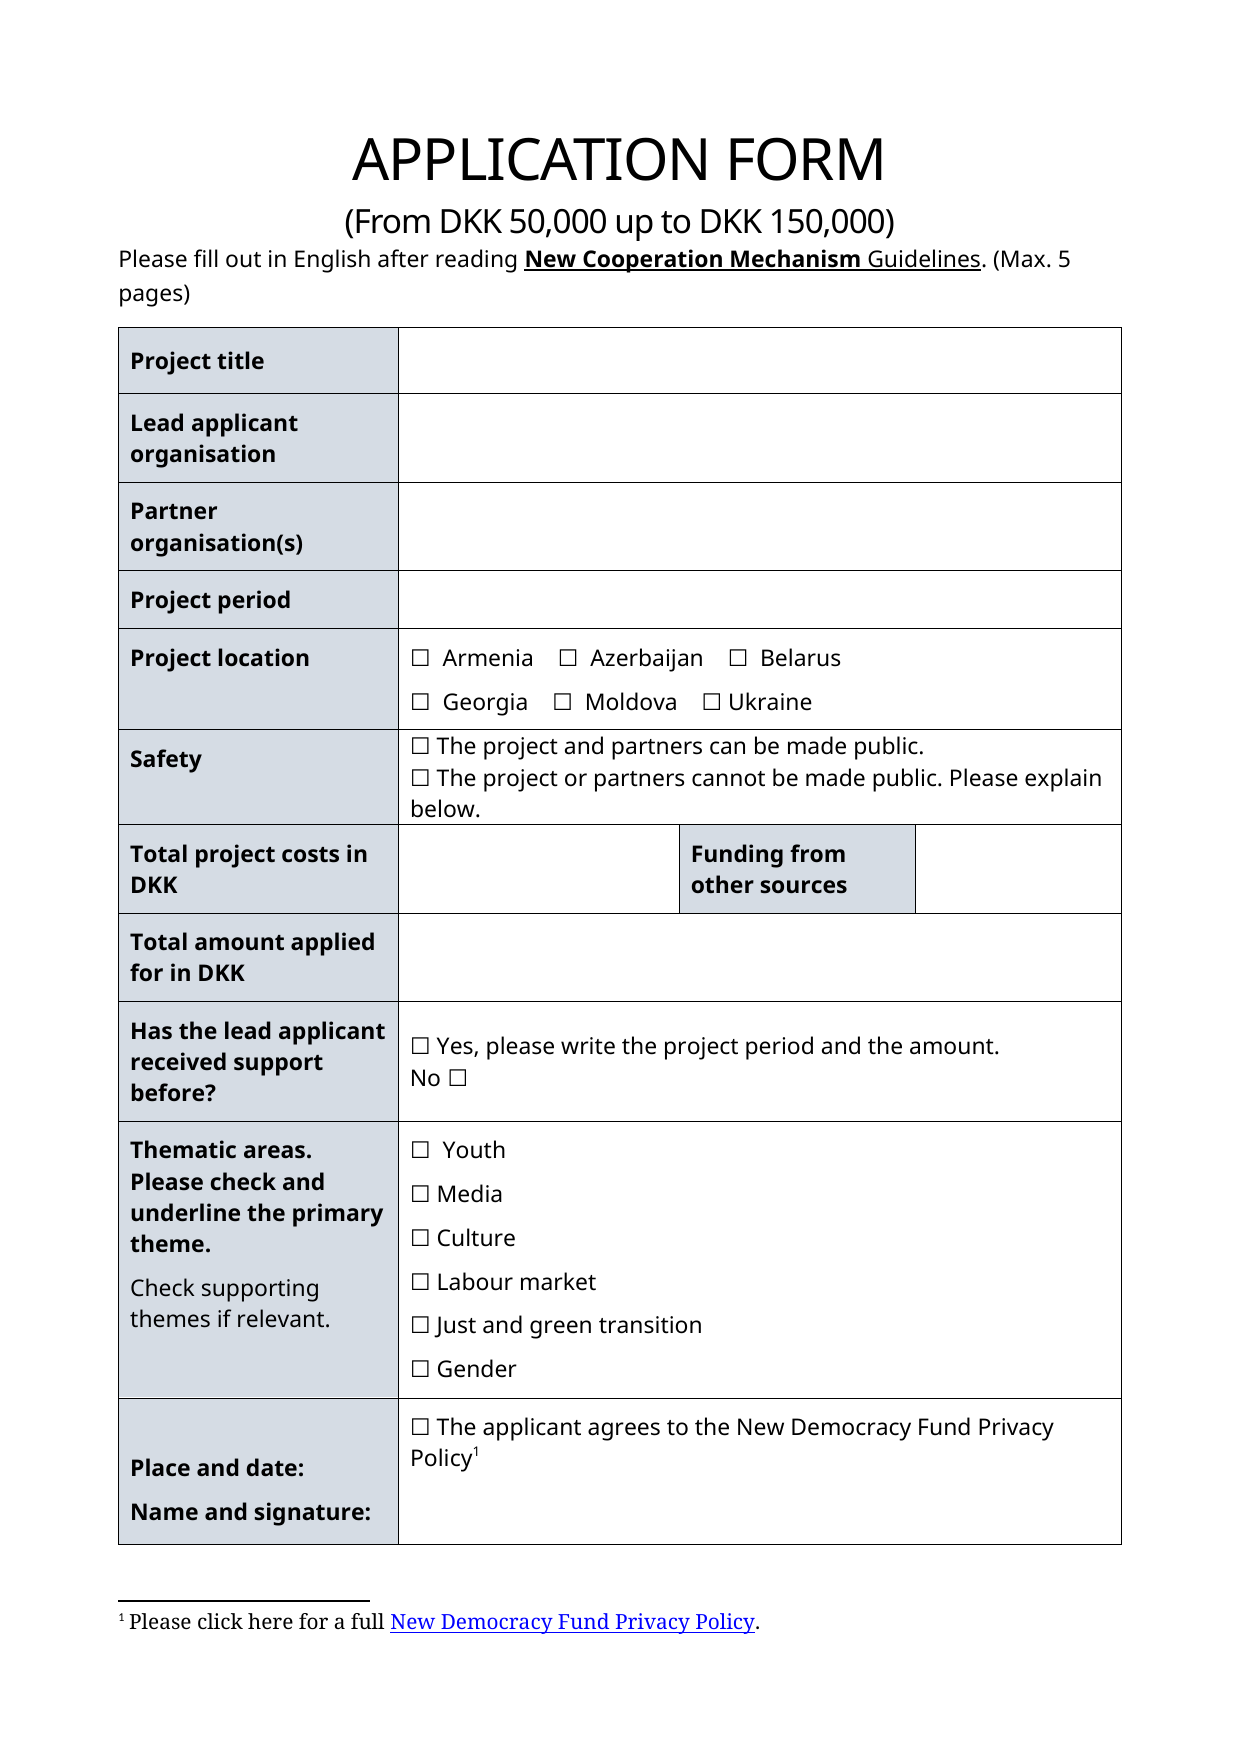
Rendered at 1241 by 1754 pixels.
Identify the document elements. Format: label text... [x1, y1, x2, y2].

table_cell Lead applicant organisation [119, 394, 398, 482]
table_cell Partner organisation(s) [119, 483, 398, 570]
table_cell [916, 825, 1121, 913]
text Please fill out in English after reading New Cooperation Mechanism Guidelines. (Max. 5 pages) [118, 243, 1122, 308]
table_cell Youth Media Culture Labour market ☐ Just and green transition Gender [399, 1122, 1121, 1397]
table_cell [399, 394, 1121, 482]
table_cell Safety [119, 730, 398, 824]
table_cell Funding from other sources [680, 825, 915, 913]
table_cell Yes, please write the project period and the amount. No [399, 1002, 1121, 1121]
table_cell Project period [119, 571, 398, 628]
table_cell Total project costs in DKK [119, 825, 398, 913]
table_header Project title [119, 328, 398, 393]
table_cell Total amount applied for in DKK [119, 914, 398, 1001]
table_cell [399, 825, 679, 913]
table_cell The project and partners can be made public. The project or partners cannot be made public. Please explain below. [399, 730, 1121, 824]
table_cell The applicant agrees to the New Democracy Fund Privacy Policy [399, 1399, 1121, 1544]
table_cell Thematic areas. Please check and underline the primary theme. Check supporting themes if relevant. [119, 1122, 398, 1397]
title APPLICATION FORM [118, 118, 1122, 198]
table_cell [399, 914, 1121, 1001]
table_cell [399, 571, 1121, 628]
table_cell Armenia Azerbaijan Belarus Georgia Moldova Ukraine [399, 629, 1121, 729]
title (From DKK 50,000 up to DKK 150,000) [118, 198, 1122, 243]
table_cell Has the lead applicant received support before? [119, 1002, 398, 1121]
table_cell Project location [119, 629, 398, 729]
table_cell [399, 483, 1121, 570]
table_header [399, 328, 1121, 393]
table_cell Place and date: Name and signature: [119, 1399, 398, 1544]
